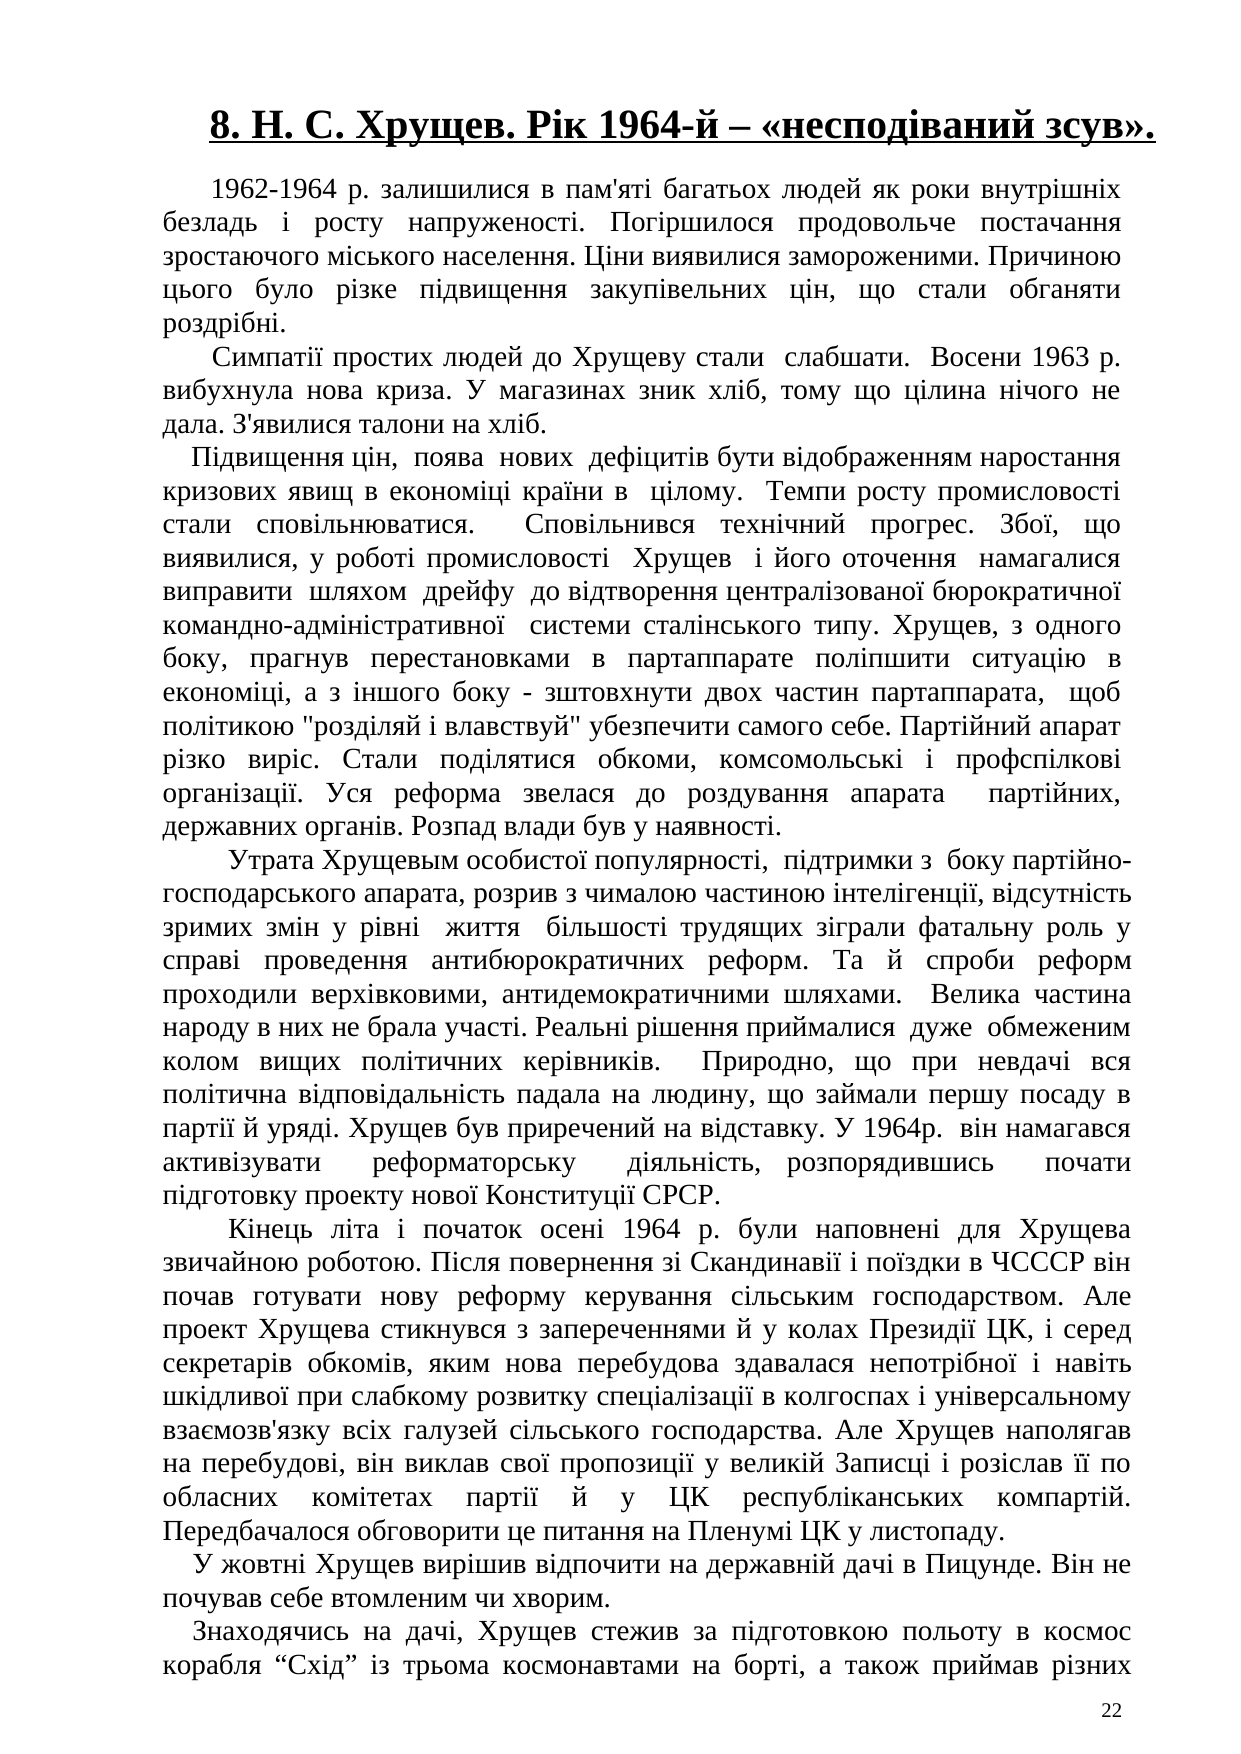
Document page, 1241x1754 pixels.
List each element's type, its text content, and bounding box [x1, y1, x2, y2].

subtitle 8. Н. С. Хрущев. Рік 1964-й – «несподіваний зсув». [162, 99, 1172, 147]
text Утрата Хрущевым особистої популярності, підтримки з боку партійно-господарського апарата, розрив з чималою частиною інтелігенції, відсутність зримих змін у рівні життя більшості трудящих зіграли фатальну роль у справі проведення антибюрократичних реформ. Та й спроби реформ проходили верхівковими, антидемократичними шляхами. Велика частина народу в них не брала участі. Реальні рішення приймалися дуже обмеженим колом вищих політичних керівників. Природно, що при невдачі вся політична відповідальність падала на людину, що займали першу посаду в партії й уряді. Хрущев був приречений на відставку. У 1964р. він намагався активізувати реформаторську діяльність, розпорядившись почати підготовку проекту нової Конституції СРСР. [162, 842, 1132, 1211]
text Кінець літа і початок осені 1964 р. були наповнені для Хрущева звичайною роботою. Після повернення зі Скандинавії і поїздки в ЧСССР він почав готувати нову реформу керування сільським господарством. Але проект Хрущева стикнувся з запереченнями й у колах Президії ЦК, і серед секретарів обкомів, яким нова перебудова здавалася непотрібної і навіть шкідливої при слабкому розвитку спеціалізації в колгоспах і універсальному взаємозв'язку всіх галузей сільського господарства. Але Хрущев наполягав на перебудові, він виклав свої пропозиції у великій Записці і розіслав її по обласних комітетах партії й у ЦК республіканських компартій. Передбачалося обговорити це питання на Пленумі ЦК у листопаду. [162, 1211, 1132, 1546]
text 1962-1964 р. залишилися в пам'яті багатьох людей як роки внутрішніх безладь і росту напруженості. Погіршилося продовольче постачання зростаючого міського населення. Ціни виявилися замороженими. Причиною цього було різке підвищення закупівельних цін, що стали обганяти роздрібні. [162, 171, 1122, 339]
text У жовтні Хрущев вирішив відпочити на державній дачі в Пицунде. Він не почував себе втомленим чи хворим. [162, 1546, 1132, 1613]
text Симпатії простих людей до Хрущеву стали слабшати. Восени 1963 р. вибухнула нова криза. У магазинах зник хліб, тому що цілина нічого не дала. З'явилися талони на хліб. [162, 339, 1122, 439]
text Підвищення цін, поява нових дефіцитів бути відображенням наростання кризових явищ в економіці країни в цілому. Темпи росту промисловості стали сповільнюватися. Сповільнився технічний прогрес. Збої, що виявилися, у роботі промисловості Хрущев і його оточення намагалися виправити шляхом дрейфу до відтворення централізованої бюрократичної командно-адміністративної системи сталінського типу. Хрущев, з одного боку, прагнув перестановками в партаппарате поліпшити ситуацію в економіці, а з іншого боку - зштовхнути двох частин партаппарата, щоб політикою "розділяй і влавствуй" убезпечити самого себе. Партійний апарат різко виріс. Стали поділятися обкоми, комсомольські і профспілкові організації. Уся реформа звелася до роздування апарата партійних, державних органів. Розпад влади був у наявності. [162, 439, 1122, 842]
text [162, 1613, 1132, 1680]
